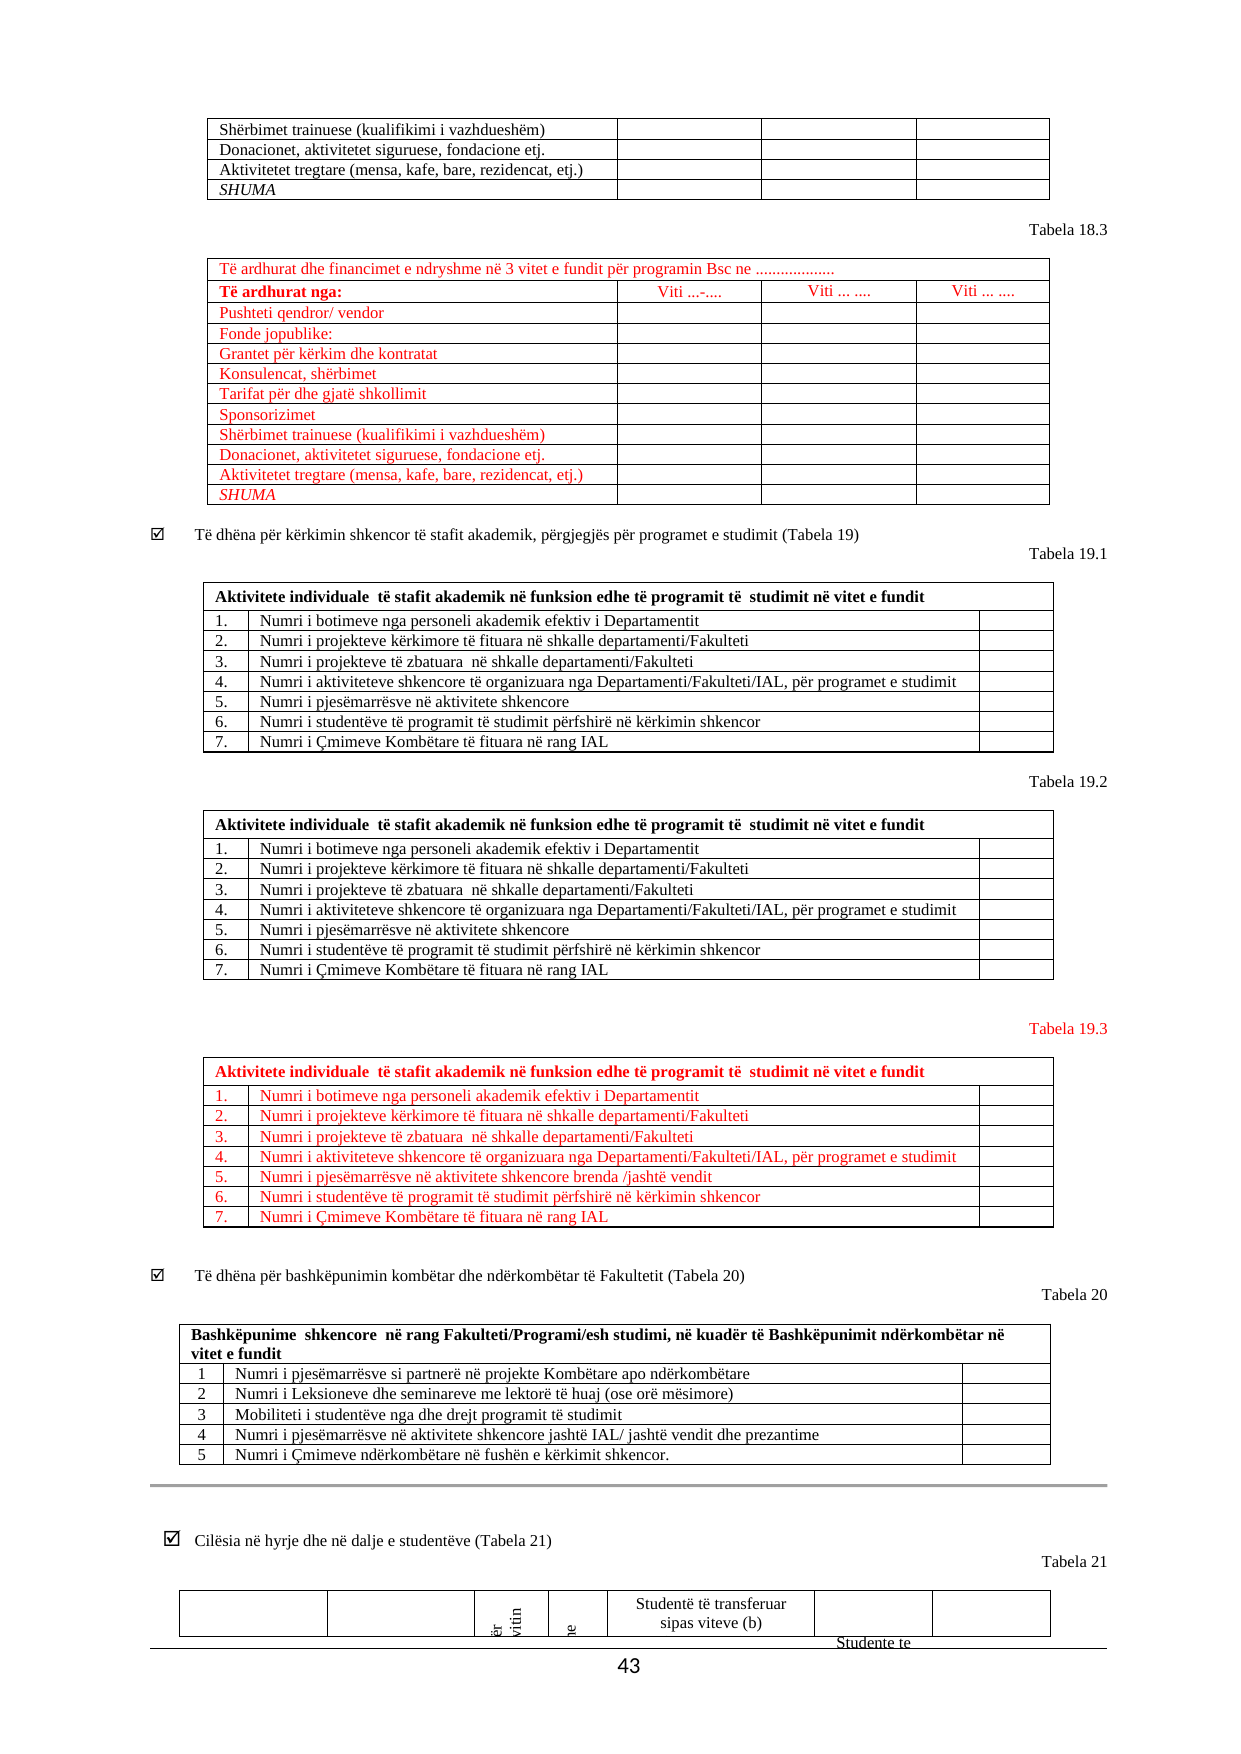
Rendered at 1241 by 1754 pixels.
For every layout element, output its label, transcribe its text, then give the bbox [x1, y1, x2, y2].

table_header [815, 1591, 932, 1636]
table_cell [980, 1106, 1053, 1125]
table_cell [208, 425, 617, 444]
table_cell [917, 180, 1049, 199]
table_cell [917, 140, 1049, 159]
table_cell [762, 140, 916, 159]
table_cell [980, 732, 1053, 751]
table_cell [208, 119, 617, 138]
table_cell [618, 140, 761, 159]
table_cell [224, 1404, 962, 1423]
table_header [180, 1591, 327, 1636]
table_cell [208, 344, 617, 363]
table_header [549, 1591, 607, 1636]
text Tabela 19.1 [225, 544, 1107, 563]
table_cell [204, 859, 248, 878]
list Të dhëna për bashkëpunimin kombëtar dhe ndërkombëtar të Fakultetit (Tabela 20) [150, 1266, 1107, 1285]
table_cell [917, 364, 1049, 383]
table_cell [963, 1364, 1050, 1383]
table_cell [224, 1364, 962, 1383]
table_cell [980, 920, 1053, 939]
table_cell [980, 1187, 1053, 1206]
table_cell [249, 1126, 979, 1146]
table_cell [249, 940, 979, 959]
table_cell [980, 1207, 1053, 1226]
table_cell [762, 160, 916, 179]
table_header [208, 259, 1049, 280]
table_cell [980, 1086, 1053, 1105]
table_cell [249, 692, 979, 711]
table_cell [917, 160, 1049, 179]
list Të dhëna për kërkimin shkencor të stafit akademik, përgjegjës për programet e studimit (Tabela 19) [150, 524, 1107, 544]
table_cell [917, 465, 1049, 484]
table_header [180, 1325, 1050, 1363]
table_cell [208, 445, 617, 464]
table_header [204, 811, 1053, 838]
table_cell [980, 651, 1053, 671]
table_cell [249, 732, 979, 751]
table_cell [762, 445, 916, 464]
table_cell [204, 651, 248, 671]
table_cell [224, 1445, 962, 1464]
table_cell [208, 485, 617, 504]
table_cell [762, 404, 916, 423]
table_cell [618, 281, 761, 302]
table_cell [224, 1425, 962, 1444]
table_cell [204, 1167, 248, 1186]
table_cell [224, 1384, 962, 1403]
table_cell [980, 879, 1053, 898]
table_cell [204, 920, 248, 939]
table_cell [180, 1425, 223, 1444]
text Tabela 19.2 [225, 772, 1107, 791]
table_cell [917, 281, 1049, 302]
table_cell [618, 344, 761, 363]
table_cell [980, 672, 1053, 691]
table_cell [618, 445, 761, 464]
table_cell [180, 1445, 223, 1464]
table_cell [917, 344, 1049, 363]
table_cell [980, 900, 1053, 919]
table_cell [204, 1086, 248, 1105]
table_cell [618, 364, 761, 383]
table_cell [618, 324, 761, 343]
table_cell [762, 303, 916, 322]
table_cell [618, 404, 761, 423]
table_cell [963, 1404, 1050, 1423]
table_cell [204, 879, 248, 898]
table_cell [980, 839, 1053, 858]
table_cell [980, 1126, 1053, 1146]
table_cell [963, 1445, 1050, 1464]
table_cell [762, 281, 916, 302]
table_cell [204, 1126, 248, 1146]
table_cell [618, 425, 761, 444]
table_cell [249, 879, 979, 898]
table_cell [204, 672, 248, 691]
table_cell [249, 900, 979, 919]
text Tabela 20 [150, 1285, 1107, 1304]
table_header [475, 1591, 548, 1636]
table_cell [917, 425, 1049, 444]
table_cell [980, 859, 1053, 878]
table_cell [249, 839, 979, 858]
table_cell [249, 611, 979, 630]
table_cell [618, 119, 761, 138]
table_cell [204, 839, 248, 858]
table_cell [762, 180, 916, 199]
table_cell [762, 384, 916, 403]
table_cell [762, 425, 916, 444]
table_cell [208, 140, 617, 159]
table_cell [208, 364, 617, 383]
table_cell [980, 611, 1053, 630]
text Tabela 18.3 [187, 219, 1107, 238]
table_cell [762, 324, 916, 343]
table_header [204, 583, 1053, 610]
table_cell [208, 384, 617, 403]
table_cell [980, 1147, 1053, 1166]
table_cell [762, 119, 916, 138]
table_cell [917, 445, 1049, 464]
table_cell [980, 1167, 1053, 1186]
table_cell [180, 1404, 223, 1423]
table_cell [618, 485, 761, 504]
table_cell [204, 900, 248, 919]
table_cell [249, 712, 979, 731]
list Tabela 21 [300, 1551, 1107, 1571]
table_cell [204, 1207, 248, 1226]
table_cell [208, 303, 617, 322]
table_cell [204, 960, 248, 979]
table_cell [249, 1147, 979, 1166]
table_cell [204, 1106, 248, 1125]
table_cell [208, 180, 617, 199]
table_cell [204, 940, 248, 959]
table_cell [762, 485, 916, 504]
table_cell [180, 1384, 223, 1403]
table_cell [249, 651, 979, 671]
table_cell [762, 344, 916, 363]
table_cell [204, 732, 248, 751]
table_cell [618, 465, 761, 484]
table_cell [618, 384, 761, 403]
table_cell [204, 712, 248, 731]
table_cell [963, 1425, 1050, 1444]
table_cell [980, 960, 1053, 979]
list Cilësia në hyrje dhe në dalje e studentëve (Tabela 21) [162, 1531, 1107, 1551]
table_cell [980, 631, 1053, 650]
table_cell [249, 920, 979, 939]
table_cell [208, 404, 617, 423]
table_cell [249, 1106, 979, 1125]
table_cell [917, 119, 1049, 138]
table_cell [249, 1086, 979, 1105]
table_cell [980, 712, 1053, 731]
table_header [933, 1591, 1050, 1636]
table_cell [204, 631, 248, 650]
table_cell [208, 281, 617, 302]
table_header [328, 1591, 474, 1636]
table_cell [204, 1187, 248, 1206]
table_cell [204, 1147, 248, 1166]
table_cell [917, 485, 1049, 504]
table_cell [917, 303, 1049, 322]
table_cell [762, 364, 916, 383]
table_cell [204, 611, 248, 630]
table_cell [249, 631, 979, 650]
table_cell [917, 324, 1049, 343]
text Tabela 19.3 [225, 1019, 1107, 1038]
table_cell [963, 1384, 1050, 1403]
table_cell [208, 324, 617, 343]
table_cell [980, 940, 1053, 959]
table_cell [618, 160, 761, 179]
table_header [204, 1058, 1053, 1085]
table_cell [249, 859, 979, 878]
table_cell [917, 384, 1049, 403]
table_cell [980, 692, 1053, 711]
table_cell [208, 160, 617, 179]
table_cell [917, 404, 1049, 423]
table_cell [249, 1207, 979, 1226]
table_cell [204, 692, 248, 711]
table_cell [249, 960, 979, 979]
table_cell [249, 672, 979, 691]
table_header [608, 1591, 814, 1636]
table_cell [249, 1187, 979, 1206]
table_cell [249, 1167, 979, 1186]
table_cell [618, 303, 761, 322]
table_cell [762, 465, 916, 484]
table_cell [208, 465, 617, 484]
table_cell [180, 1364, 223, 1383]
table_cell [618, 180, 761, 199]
